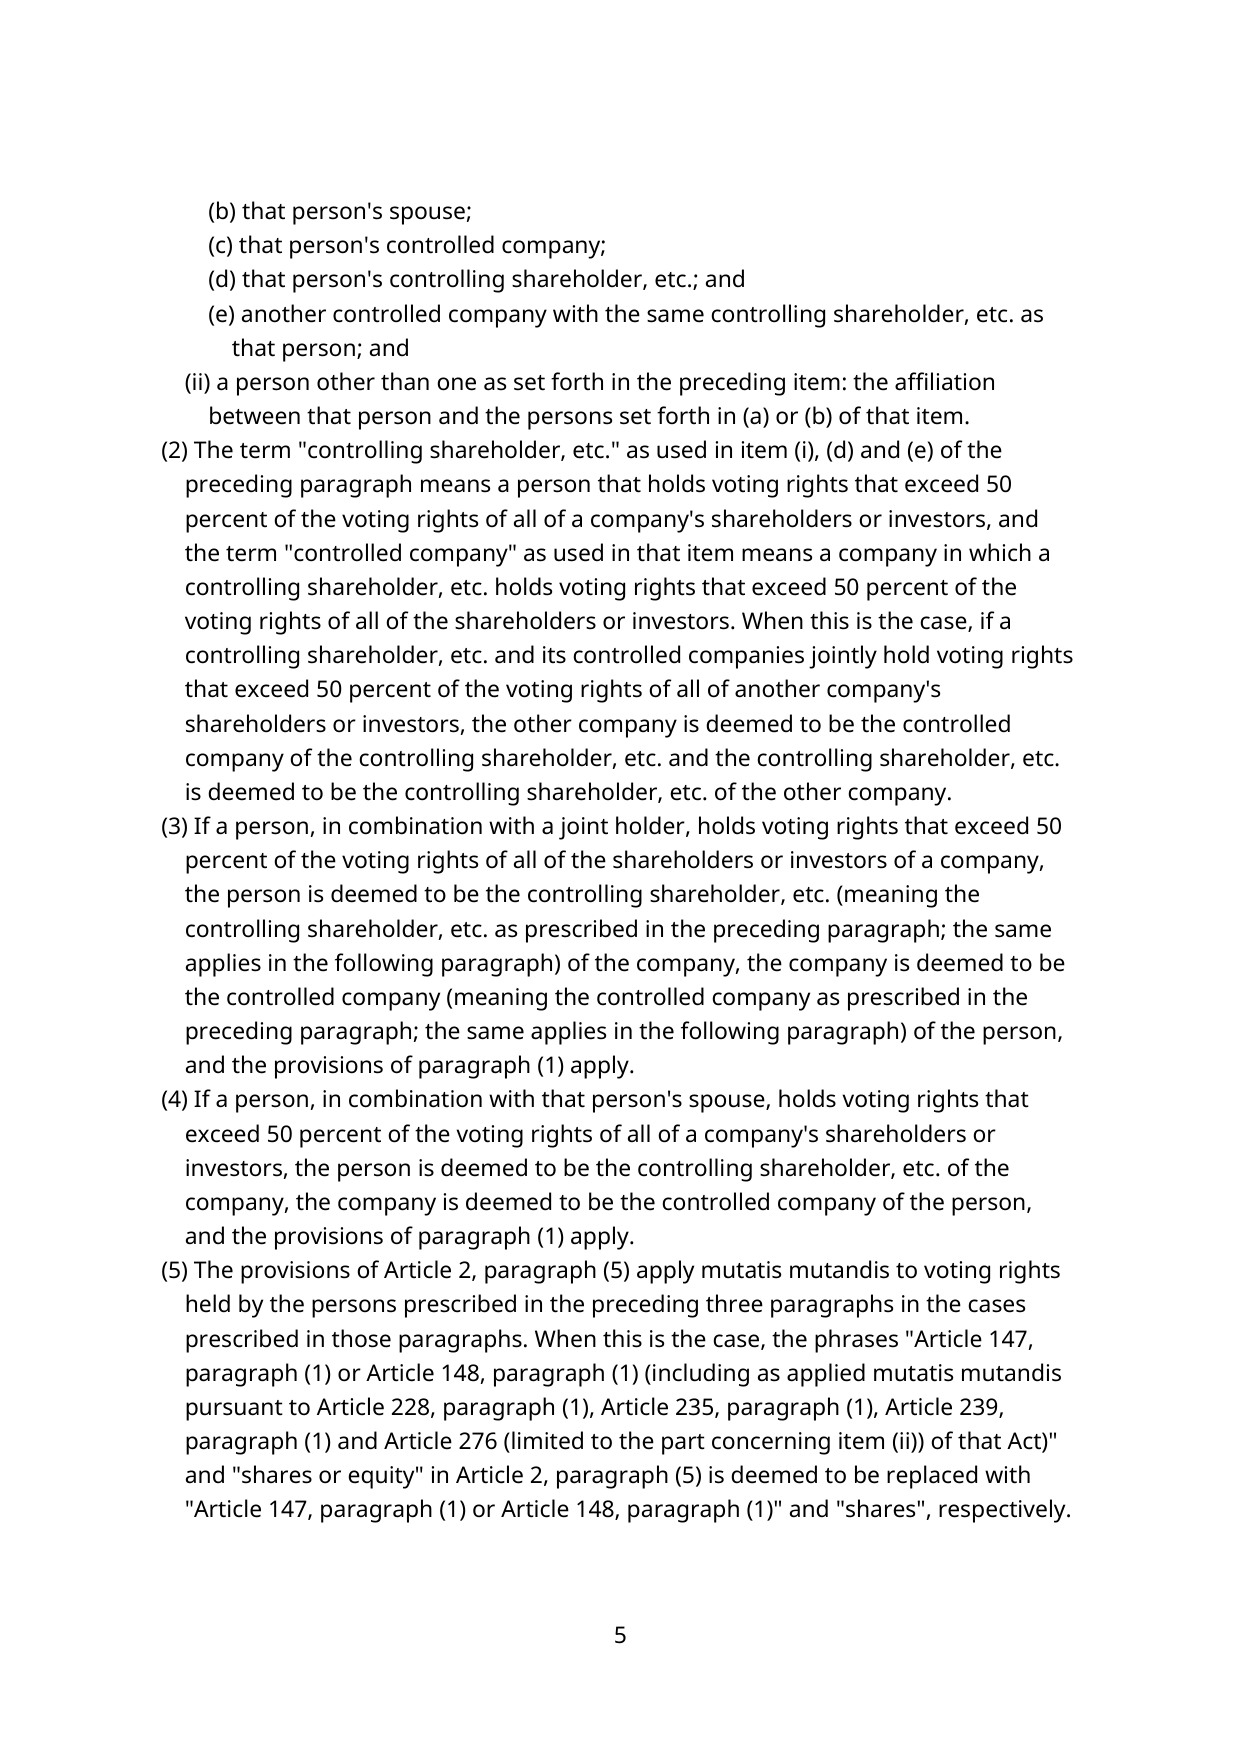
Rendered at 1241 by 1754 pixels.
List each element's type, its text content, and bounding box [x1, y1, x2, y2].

text (d) that person's controlling shareholder, etc.; and [207, 262, 1079, 296]
text (b) that person's spouse; [207, 194, 1079, 228]
text (5) The provisions of Article 2, paragraph (5) apply mutatis mutandis to voting rights held by the persons prescribed in the preceding three paragraphs in the cases prescribed in those paragraphs. When this is the case, the phrases "Article 147, paragraph (1) or Article 148, paragraph (1) (including as applied mutatis mutandis pursuant to Article 228, paragraph (1), Article 235, paragraph (1), Article 239, paragraph (1) and Article 276 (limited to the part concerning item (ii)) of that Act)" and "shares or equity" in Article 2, paragraph (5) is deemed to be replaced with "Article 147, paragraph (1) or Article 148, paragraph (1)" and "shares", respectively. [161, 1253, 1079, 1526]
text (c) that person's controlled company; [207, 228, 1079, 262]
text (ii) a person other than one as set forth in the preceding item: the affiliation between that person and the persons set forth in (a) or (b) of that item. [184, 364, 1079, 433]
text (e) another controlled company with the same controlling shareholder, etc. as that person; and [207, 296, 1079, 364]
text (3) If a person, in combination with a joint holder, holds voting rights that exceed 50 percent of the voting rights of all of the shareholders or investors of a company, the person is deemed to be the controlling shareholder, etc. (meaning the controlling shareholder, etc. as prescribed in the preceding paragraph; the same applies in the following paragraph) of the company, the company is deemed to be the controlled company (meaning the controlled company as prescribed in the preceding paragraph; the same applies in the following paragraph) of the person, and the provisions of paragraph (1) apply. [161, 809, 1079, 1082]
text (2) The term "controlling shareholder, etc." as used in item (i), (d) and (e) of the preceding paragraph means a person that holds voting rights that exceed 50 percent of the voting rights of all of a company's shareholders or investors, and the term "controlled company" as used in that item means a company in which a controlling shareholder, etc. holds voting rights that exceed 50 percent of the voting rights of all of the shareholders or investors. When this is the case, if a controlling shareholder, etc. and its controlled companies jointly hold voting rights that exceed 50 percent of the voting rights of all of another company's shareholders or investors, the other company is deemed to be the controlled company of the controlling shareholder, etc. and the controlling shareholder, etc. is deemed to be the controlling shareholder, etc. of the other company. [161, 433, 1079, 809]
text (4) If a person, in combination with that person's spouse, holds voting rights that exceed 50 percent of the voting rights of all of a company's shareholders or investors, the person is deemed to be the controlling shareholder, etc. of the company, the company is deemed to be the controlled company of the person, and the provisions of paragraph (1) apply. [161, 1082, 1079, 1253]
